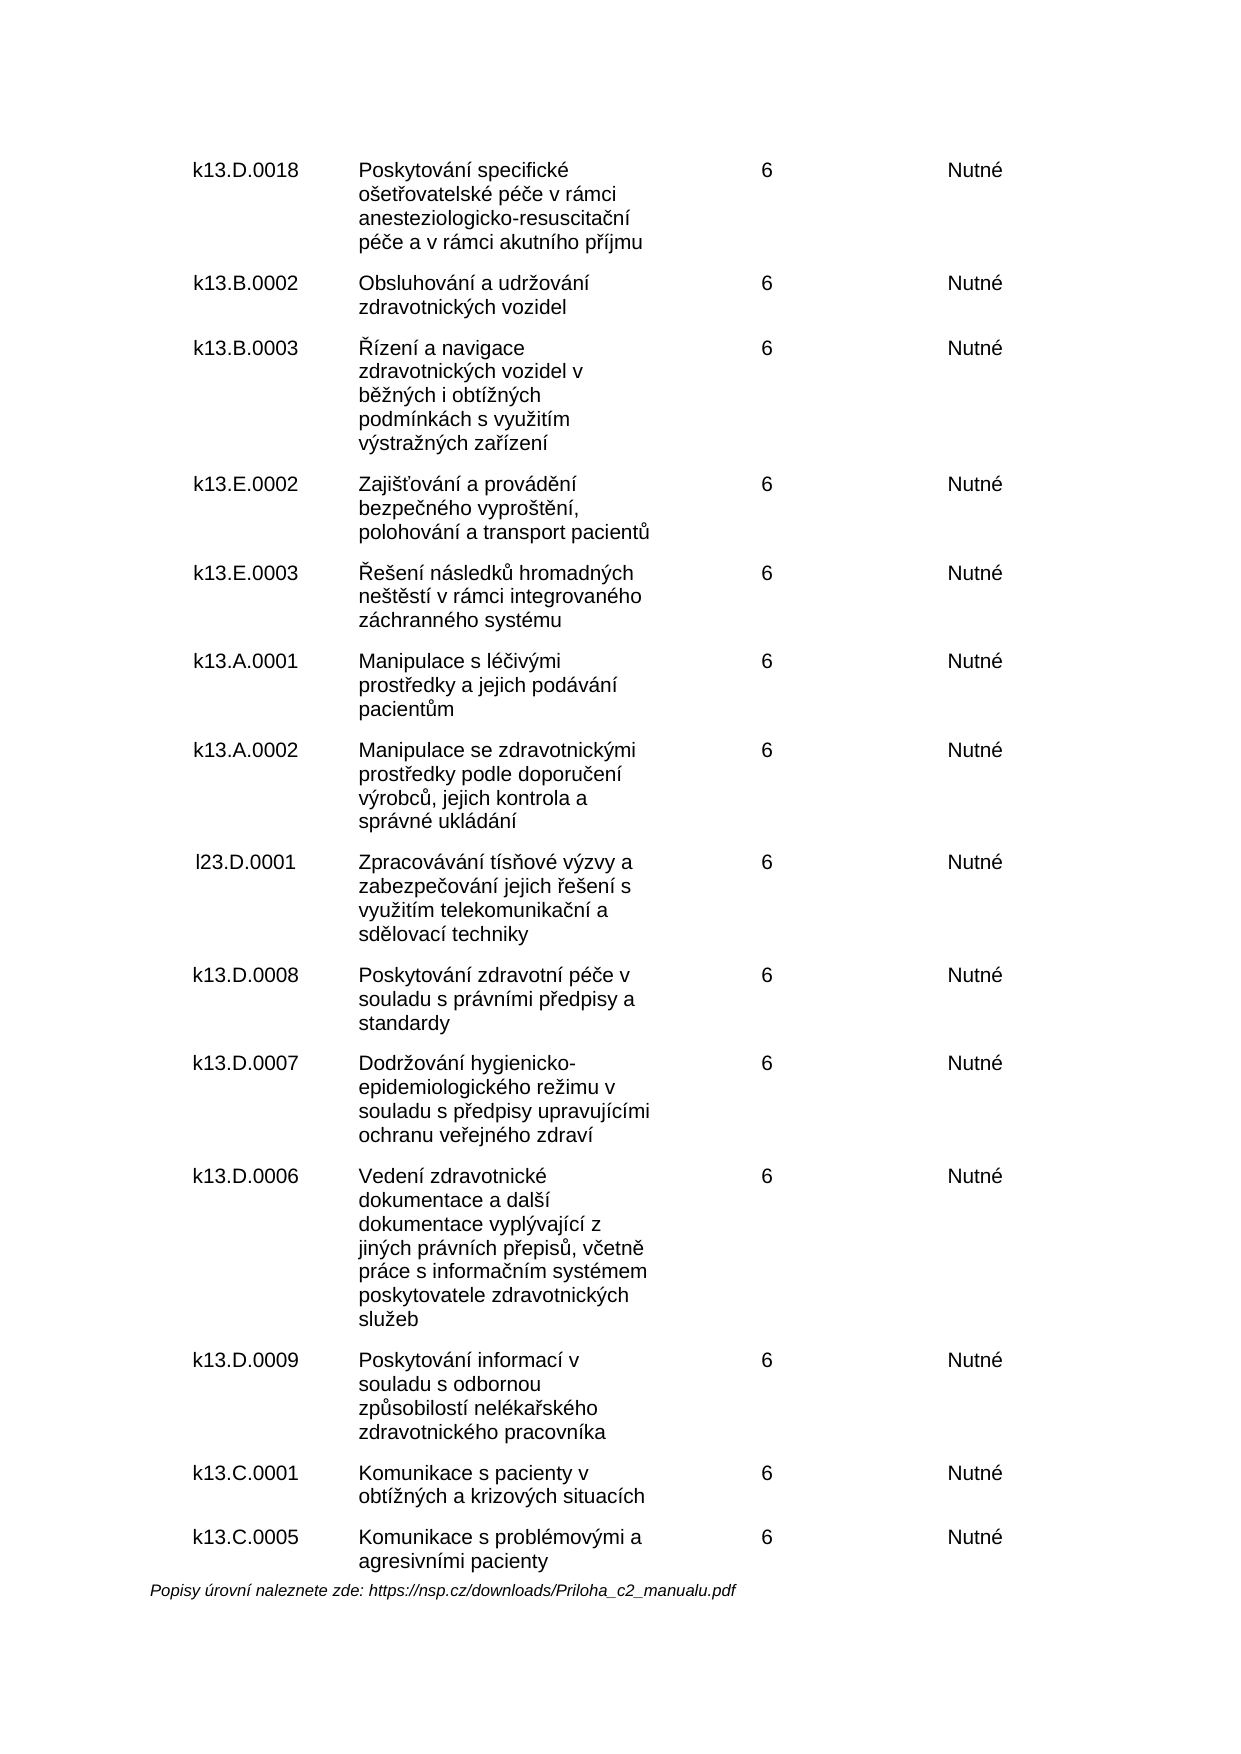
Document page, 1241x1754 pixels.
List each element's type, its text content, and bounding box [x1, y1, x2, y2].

table_cell Nutné [871, 1155, 1079, 1339]
table_cell k13.E.0002 [142, 464, 350, 552]
table_cell k13.C.0005 [142, 1517, 350, 1581]
table_cell Nutné [871, 150, 1079, 262]
table_cell 6 [663, 1517, 871, 1581]
table_cell Nutné [871, 327, 1079, 463]
table_cell 6 [663, 464, 871, 552]
table_cell Manipulace se zdravotnickými prostředky podle doporučení výrobců, jejich kontrola a správné ukládání [350, 729, 662, 842]
table_cell k13.A.0002 [142, 729, 350, 842]
table_cell 6 [663, 150, 871, 262]
table_cell k13.D.0007 [142, 1043, 350, 1155]
table_cell Komunikace s pacienty v obtížných a krizových situacích [350, 1452, 662, 1517]
table_cell 6 [663, 842, 871, 954]
table_cell Nutné [871, 464, 1079, 552]
table_cell 6 [663, 327, 871, 463]
table_cell Poskytování informací v souladu s odbornou způsobilostí nelékařského zdravotnického pracovníka [350, 1340, 662, 1452]
table_cell Vedení zdravotnické dokumentace a další dokumentace vyplývající z jiných právních přepisů, včetně práce s informačním systémem poskytovatele zdravotnických služeb [350, 1155, 662, 1339]
table_cell Řízení a navigace zdravotnických vozidel v běžných i obtížných podmínkách s využitím výstražných zařízení [350, 327, 662, 463]
table_cell k13.C.0001 [142, 1452, 350, 1517]
table_cell Nutné [871, 1452, 1079, 1517]
table_cell Nutné [871, 1340, 1079, 1452]
table_cell 6 [663, 1340, 871, 1452]
text Popisy úrovní naleznete zde: https://nsp.cz/downloads/Priloha_c2_manualu.pdf [150, 1581, 1090, 1600]
table_cell 6 [663, 1155, 871, 1339]
table_cell Manipulace s léčivými prostředky a jejich podávání pacientům [350, 641, 662, 729]
table_cell Nutné [871, 552, 1079, 641]
table_cell k13.D.0018 [142, 150, 350, 262]
table_cell Nutné [871, 641, 1079, 729]
table_cell Nutné [871, 1043, 1079, 1155]
table_cell k13.E.0003 [142, 552, 350, 641]
table_cell 6 [663, 729, 871, 842]
table_cell l23.D.0001 [142, 842, 350, 954]
table_cell k13.A.0001 [142, 641, 350, 729]
table_cell k13.B.0002 [142, 263, 350, 327]
table_cell Obsluhování a udržování zdravotnických vozidel [350, 263, 662, 327]
table_cell Řešení následků hromadných neštěstí v rámci integrovaného záchranného systému [350, 552, 662, 641]
table_cell k13.D.0009 [142, 1340, 350, 1452]
table_cell 6 [663, 552, 871, 641]
table_cell k13.B.0003 [142, 327, 350, 463]
table_cell Zpracovávání tísňové výzvy a zabezpečování jejich řešení s využitím telekomunikační a sdělovací techniky [350, 842, 662, 954]
table_cell 6 [663, 263, 871, 327]
table_cell Nutné [871, 842, 1079, 954]
table_cell k13.D.0008 [142, 954, 350, 1043]
table_cell Nutné [871, 1517, 1079, 1581]
table_cell k13.D.0006 [142, 1155, 350, 1339]
table_cell Komunikace s problémovými a agresivními pacienty [350, 1517, 662, 1581]
table_cell Zajišťování a provádění bezpečného vyproštění, polohování a transport pacientů [350, 464, 662, 552]
table_cell Dodržování hygienicko-epidemiologického režimu v souladu s předpisy upravujícími ochranu veřejného zdraví [350, 1043, 662, 1155]
table_cell 6 [663, 954, 871, 1043]
table_cell Nutné [871, 263, 1079, 327]
table_cell Poskytování zdravotní péče v souladu s právními předpisy a standardy [350, 954, 662, 1043]
table_cell 6 [663, 1043, 871, 1155]
table_cell 6 [663, 1452, 871, 1517]
table_cell 6 [663, 641, 871, 729]
table_cell Poskytování specifické ošetřovatelské péče v rámci anesteziologicko-resuscitační péče a v rámci akutního příjmu [350, 150, 662, 262]
table_cell Nutné [871, 954, 1079, 1043]
table_cell Nutné [871, 729, 1079, 842]
